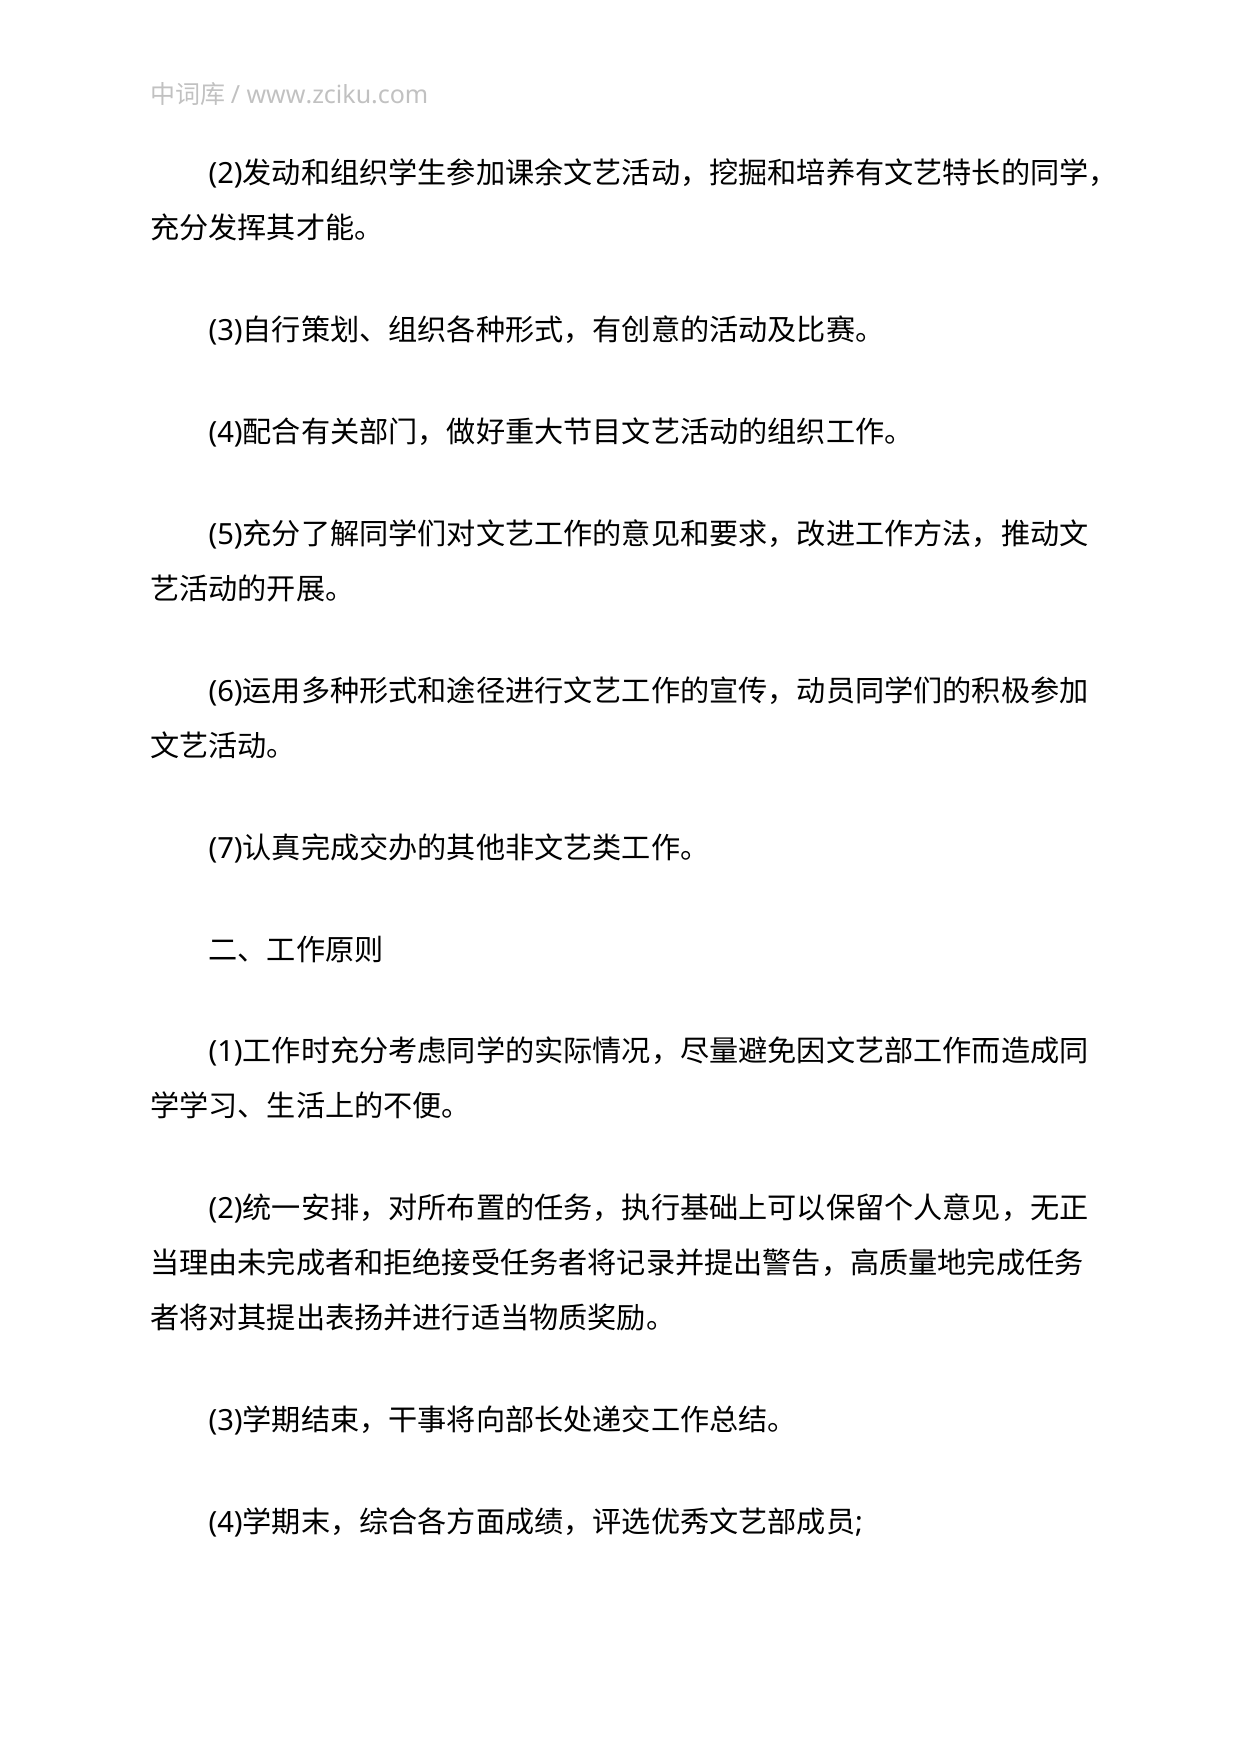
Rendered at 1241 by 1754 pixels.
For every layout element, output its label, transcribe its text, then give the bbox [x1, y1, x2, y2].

text 二、工作原则 [150, 926, 1090, 968]
text (4)学期末，综合各方面成绩，评选优秀文艺部成员; [150, 1498, 1090, 1541]
text (3)自行策划、组织各种形式，有创意的活动及比赛。 [150, 307, 1090, 349]
text (2)发动和组织学生参加课余文艺活动，挖掘和培养有文艺特长的同学，充分发挥其才能。 [150, 150, 1090, 247]
text (3)学期结束，干事将向部长处递交工作总结。 [150, 1396, 1090, 1439]
text (1)工作时充分考虑同学的实际情况，尽量避免因文艺部工作而造成同学学习、生活上的不便。 [150, 1028, 1090, 1125]
text (4)配合有关部门，做好重大节目文艺活动的组织工作。 [150, 409, 1090, 451]
text (6)运用多种形式和途径进行文艺工作的宣传，动员同学们的积极参加文艺活动。 [150, 667, 1090, 765]
text (2)统一安排，对所布置的任务，执行基础上可以保留个人意见，无正当理由未完成者和拒绝接受任务者将记录并提出警告，高质量地完成任务者将对其提出表扬并进行适当物质奖励。 [150, 1185, 1090, 1337]
text (5)充分了解同学们对文艺工作的意见和要求，改进工作方法，推动文艺活动的开展。 [150, 511, 1090, 608]
text (7)认真完成交办的其他非文艺类工作。 [150, 824, 1090, 867]
